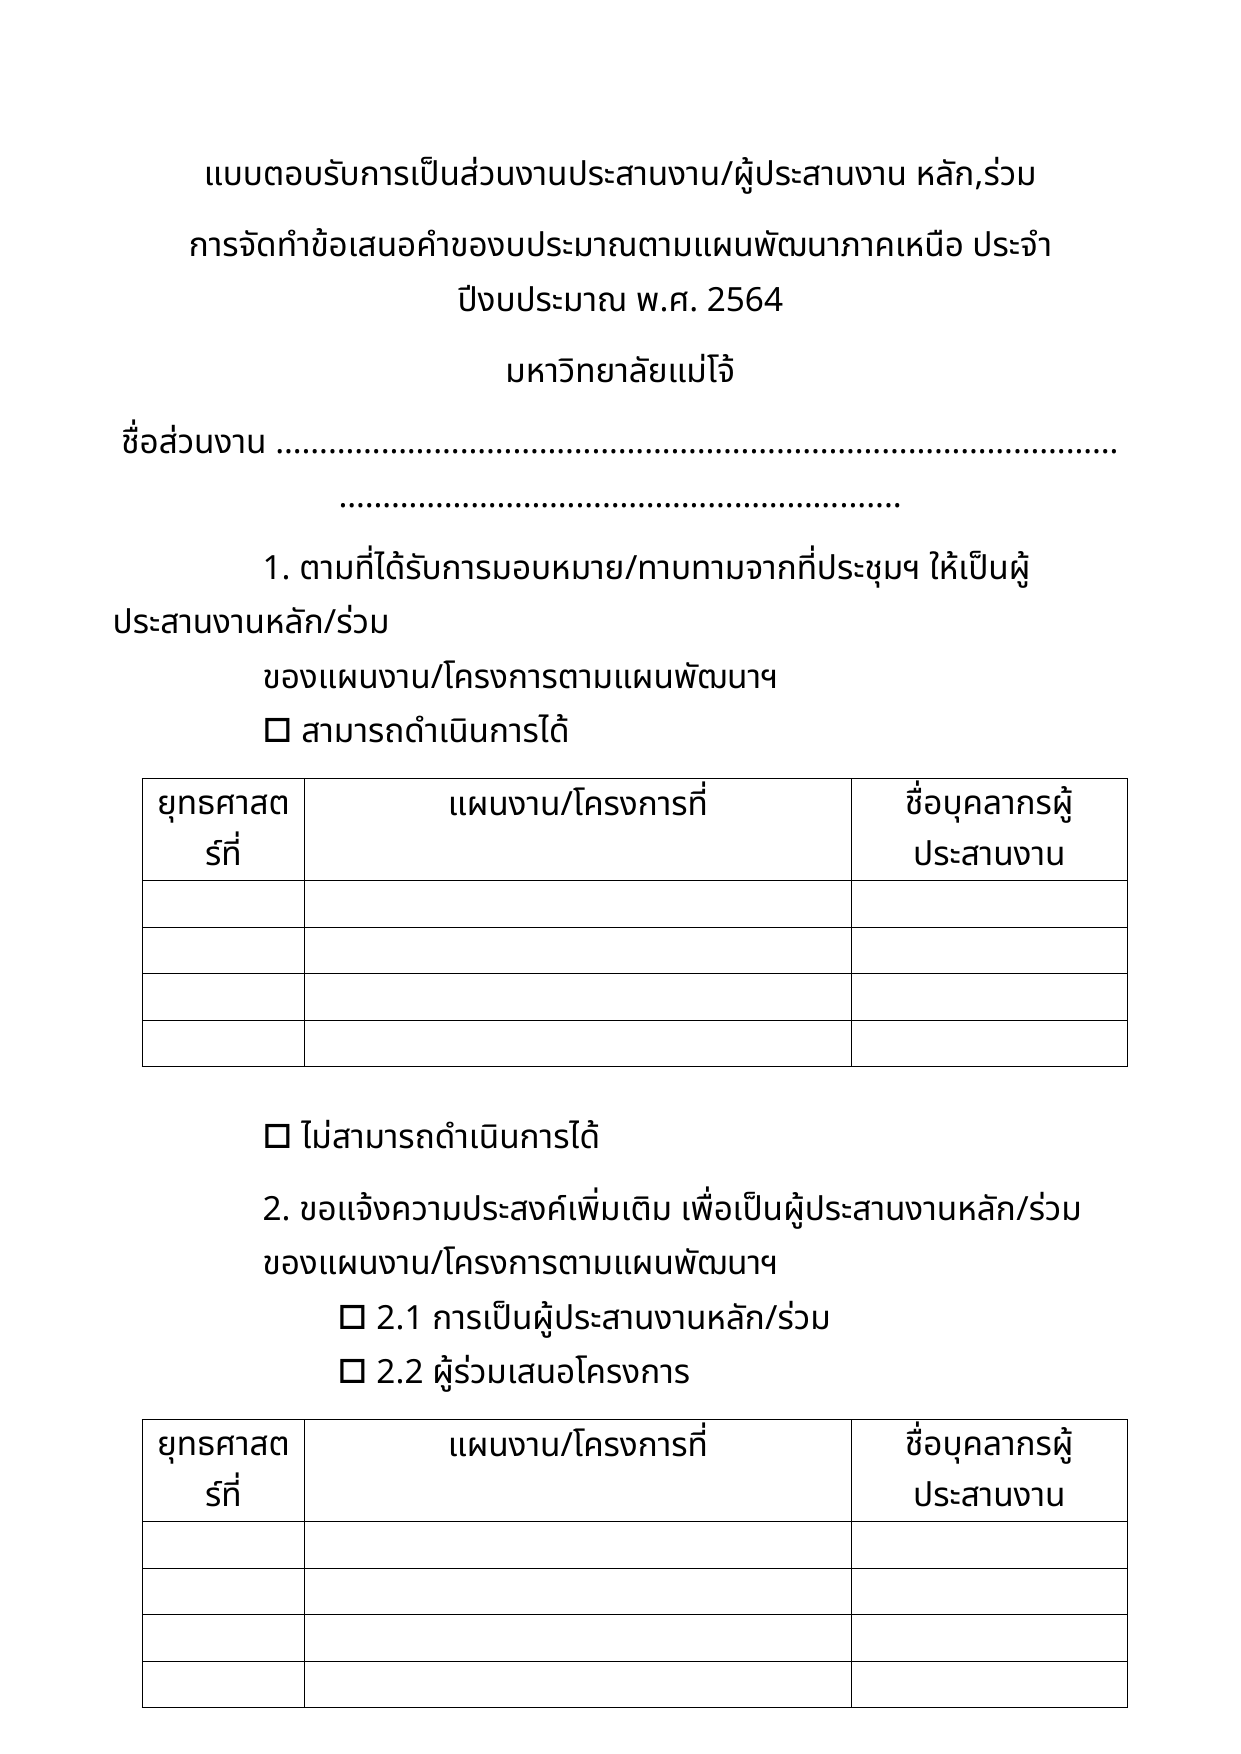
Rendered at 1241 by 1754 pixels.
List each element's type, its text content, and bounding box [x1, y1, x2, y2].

table_header แผนงาน/โครงการที่ [305, 779, 851, 880]
table_cell [852, 974, 1127, 1019]
text 2.2 ผู้ร่วมเสนอโครงการ [112, 1348, 1128, 1399]
text สามารถดำเนินการได้ [112, 707, 1128, 758]
table_cell [143, 881, 304, 927]
table_header ยุทธศาสตร์ที่ [143, 1420, 304, 1521]
table_header ชื่อบุคลากรผู้ประสานงาน [852, 1420, 1127, 1521]
table_cell [305, 1569, 851, 1614]
table_cell [143, 1662, 304, 1707]
text 2.1 การเป็นผู้ประสานงานหลัก/ร่วม [112, 1293, 1128, 1344]
table_cell [852, 1569, 1127, 1614]
table_cell [852, 1615, 1127, 1661]
text 1. ตามที่ได้รับการมอบหมาย/ทาบทามจากที่ประชุมฯ ให้เป็นผู้ประสานงานหลัก/ร่วม [112, 543, 1128, 649]
table_cell [305, 928, 851, 973]
table_cell [305, 1662, 851, 1707]
table_cell [143, 1522, 304, 1568]
table_header ชื่อบุคลากรผู้ประสานงาน [852, 779, 1127, 880]
text 2. ขอแจ้งความประสงค์เพิ่มเติม เพื่อเป็นผู้ประสานงานหลัก/ร่วม [112, 1184, 1128, 1235]
table_cell [852, 881, 1127, 927]
table_cell [852, 1662, 1127, 1707]
table_cell [852, 1522, 1127, 1568]
table_cell [143, 1021, 304, 1066]
text การจัดทำข้อเสนอคำของบประมาณตามแผนพัฒนาภาคเหนือ ประจำปีงบประมาณ พ.ศ. 2564 [112, 221, 1128, 326]
text แบบตอบรับการเป็นส่วนงานประสานงาน/ผู้ประสานงาน หลัก,ร่วม [112, 150, 1128, 201]
table_header ยุทธศาสตร์ที่ [143, 779, 304, 880]
text ไม่สามารถดำเนินการได้ [112, 1113, 1128, 1164]
table_cell [305, 1021, 851, 1066]
text ของแผนงาน/โครงการตามแผนพัฒนาฯ [112, 653, 1128, 703]
table_cell [852, 928, 1127, 973]
text ของแผนงาน/โครงการตามแผนพัฒนาฯ [112, 1239, 1128, 1289]
table_cell [143, 1569, 304, 1614]
table_cell [852, 1021, 1127, 1066]
table_cell [305, 1522, 851, 1568]
table_cell [143, 974, 304, 1019]
table_cell [305, 974, 851, 1019]
table_cell [305, 1615, 851, 1661]
table_cell [305, 881, 851, 927]
text ชื่อส่วนงาน ………………………………………………………………………………………………………………………………………....... [112, 418, 1128, 523]
table_header แผนงาน/โครงการที่ [305, 1420, 851, 1521]
table_cell [143, 1615, 304, 1661]
text มหาวิทยาลัยแม่โจ้ [112, 347, 1128, 397]
table_cell [143, 928, 304, 973]
